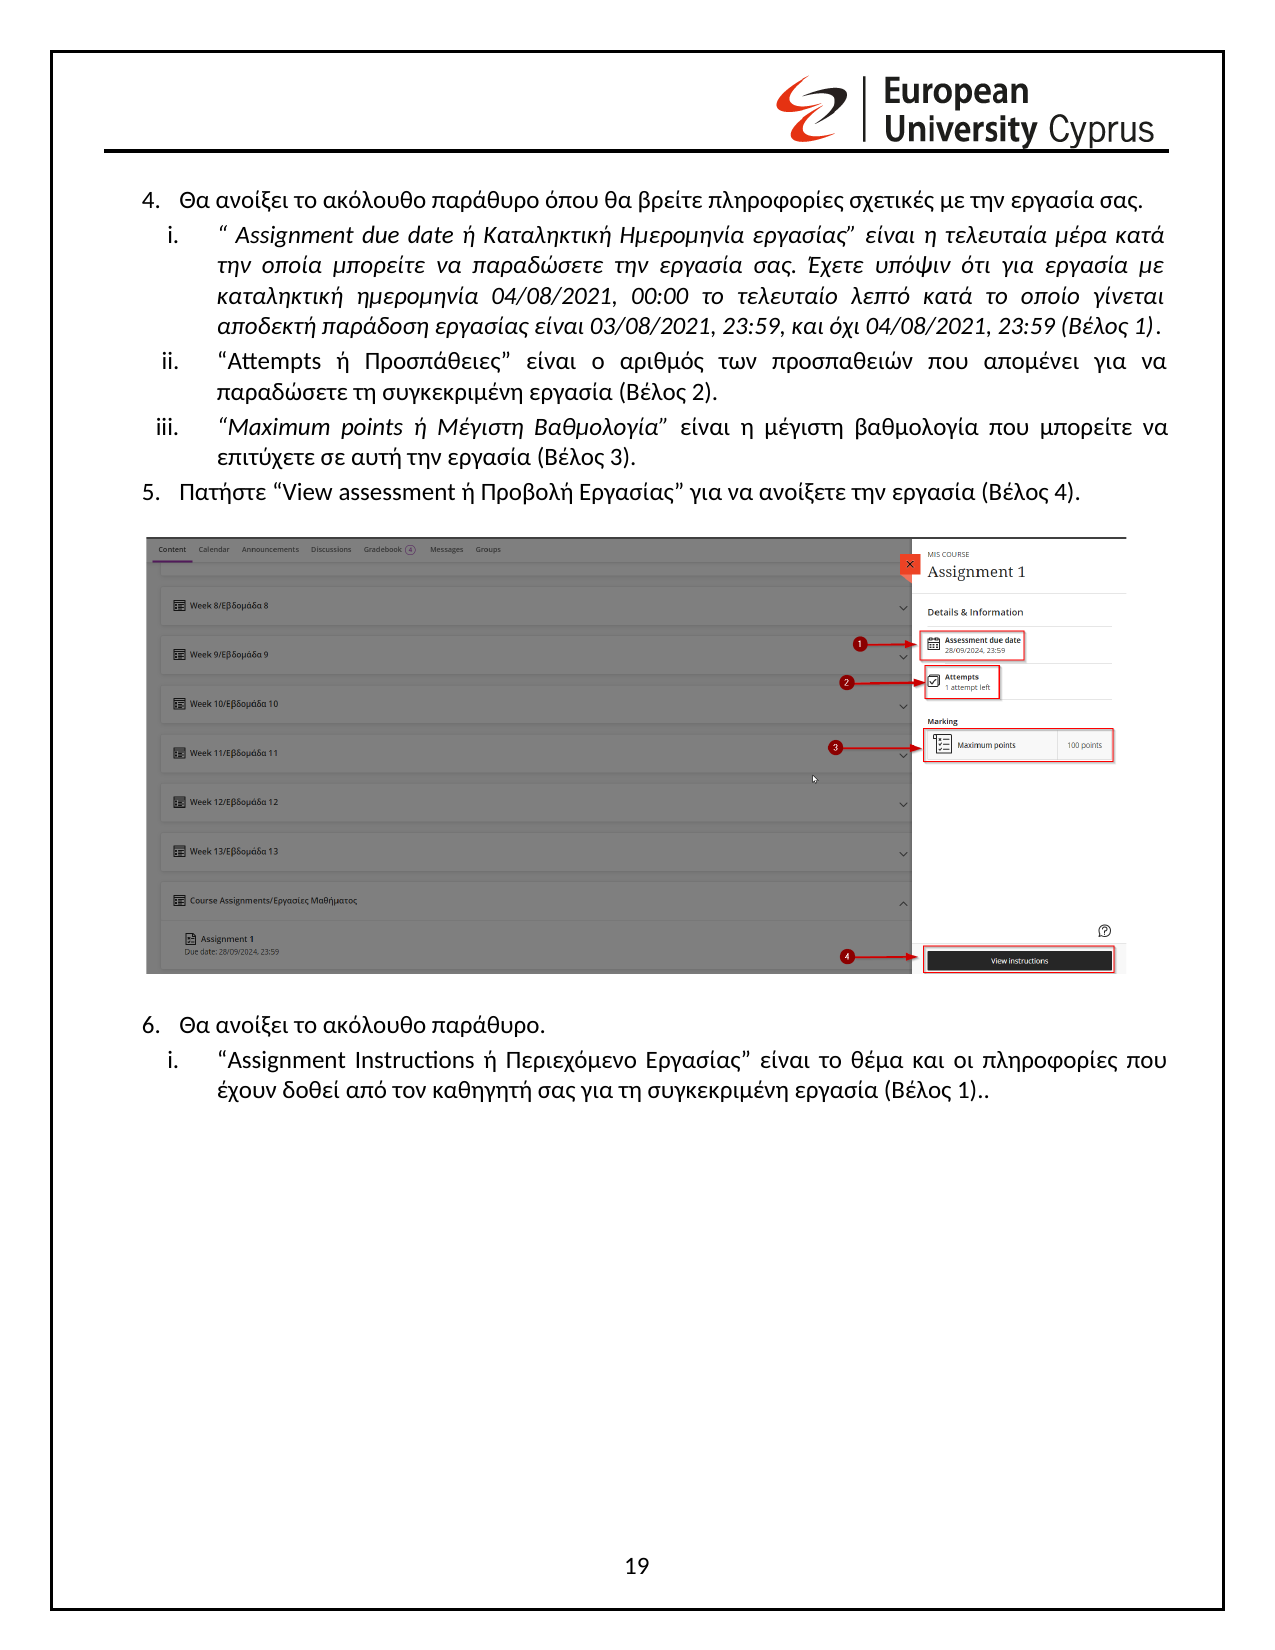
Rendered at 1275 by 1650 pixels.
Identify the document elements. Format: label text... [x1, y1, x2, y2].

list “ Assignment due date ή Καταληκτική Ημερομηνία εργασίας” είναι η τελευταία μέρα κατά την οποία μπορείτε να παραδώσετε την εργασία σας. Έχετε υπόψιν ότι για εργασία με καταληκτική ημερομηνία 04/08/2021, 00:00 το τελευταίο λεπτό κατά το οποίο γίνεται αποδεκτή παράδοση εργασίας είναι 03/08/2021, 23:59, και όχι 04/08/2021, 23:59 (Βέλος 1). [179, 219, 1169, 341]
list Θα ανοίξει το ακόλουθο παράθυρο όπου θα βρείτε πληροφορίες σχετικές με την εργασία σας. [142, 184, 1169, 214]
list Πατήστε “View assessment ή Προβολή Εργασίας” για να ανοίξετε την εργασία (Βέλος 4). [142, 476, 1169, 507]
picture [146, 537, 1127, 974]
list Θα ανοίξει το ακόλουθο παράθυρο. [142, 1009, 1169, 1039]
list “Attempts ή Προσπάθειες” είναι ο αριθμός των προσπαθειών που απομένει για να παραδώσετε τη συγκεκριμένη εργασία (Βέλος 2). [179, 345, 1169, 406]
list “Maximum points ή Μέγιστη Βαθμολογία” είναι η μέγιστη βαθμολογία που μπορείτε να επιτύχετε σε αυτή την εργασία (Βέλος 3). [179, 411, 1169, 472]
list “Assignment Instructions ή Περιεχόμενο Εργασίας” είναι το θέμα και οι πληροφορίες που έχουν δοθεί από τον καθηγητή σας για τη συγκεκριμένη εργασία (Βέλος 1).. [179, 1044, 1169, 1105]
picture [770, 75, 1158, 149]
